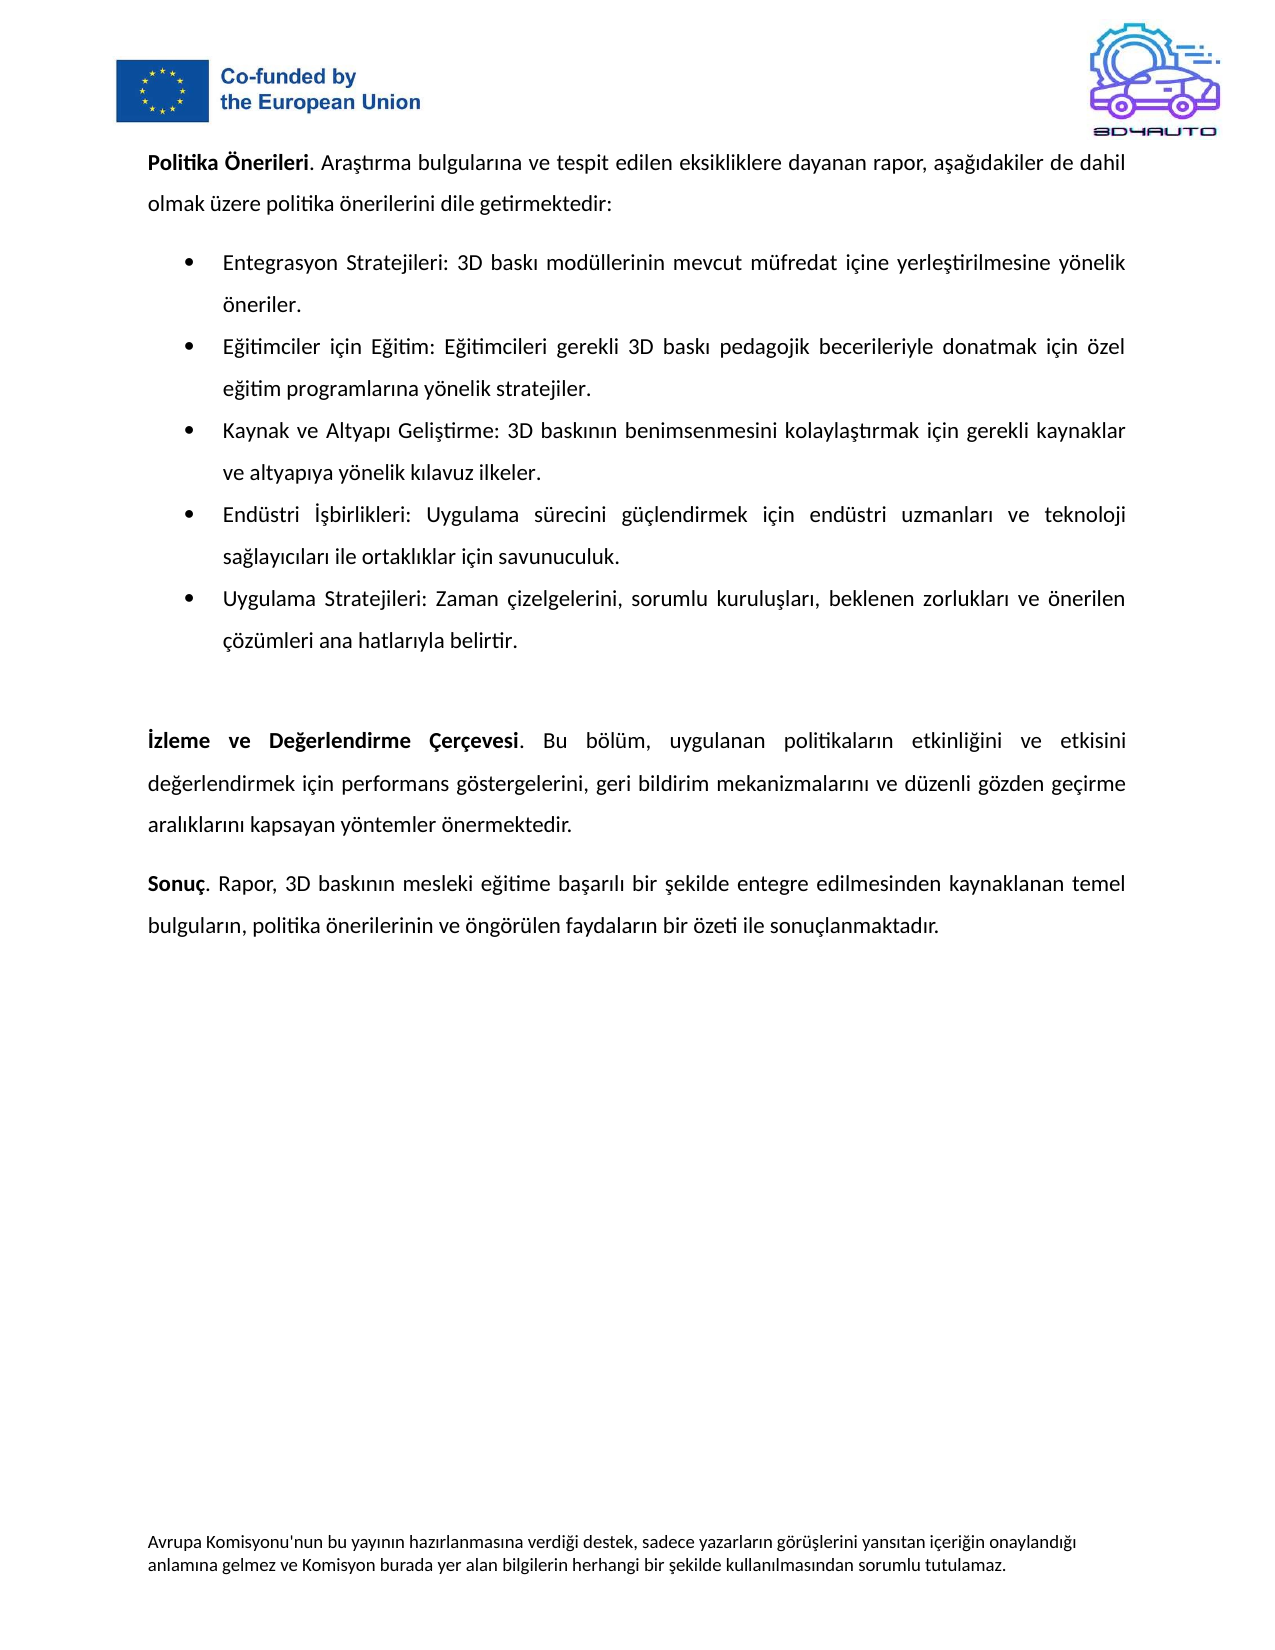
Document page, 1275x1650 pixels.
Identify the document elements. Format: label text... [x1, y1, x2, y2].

list Kaynak ve Altyapı Geliştirme: 3D baskının benimsenmesini kolaylaştırmak için gerekli kaynaklar ve altyapıya yönelik kılavuz ilkeler. [185, 416, 1127, 486]
list Eğitimciler için Eğitim: Eğitimcileri gerekli 3D baskı pedagojik becerileriyle donatmak için özel eğitim programlarına yönelik stratejiler. [185, 332, 1127, 402]
list Endüstri İşbirlikleri: Uygulama sürecini güçlendirmek için endüstri uzmanları ve teknoloji sağlayıcıları ile ortaklıklar için savunuculuk. [185, 500, 1127, 570]
text İzleme ve Değerlendirme Çerçevesi. Bu bölüm, uygulanan politikaların etkinliğini ve etkisini değerlendirmek için performans göstergelerini, geri bildirim mekanizmalarını ve düzenli gözden geçirme aralıklarını kapsayan yöntemler önermektedir. [148, 727, 1127, 839]
picture [1086, 19, 1223, 140]
picture [112, 56, 426, 126]
text Sonuç. Rapor, 3D baskının mesleki eğitime başarılı bir şekilde entegre edilmesinden kaynaklanan temel bulguların, politika önerilerinin ve öngörülen faydaların bir özeti ile sonuçlanmaktadır. [148, 869, 1127, 939]
list Uygulama Stratejileri: Zaman çizelgelerini, sorumlu kuruluşları, beklenen zorlukları ve önerilen çözümleri ana hatlarıyla belirtir. [185, 584, 1127, 654]
list Entegrasyon Stratejileri: 3D baskı modüllerinin mevcut müfredat içine yerleştirilmesine yönelik öneriler. [185, 248, 1127, 318]
text Politika Önerileri. Araştırma bulgularına ve tespit edilen eksikliklere dayanan rapor, aşağıdakiler de dahil olmak üzere politika önerilerini dile getirmektedir: [148, 148, 1127, 218]
